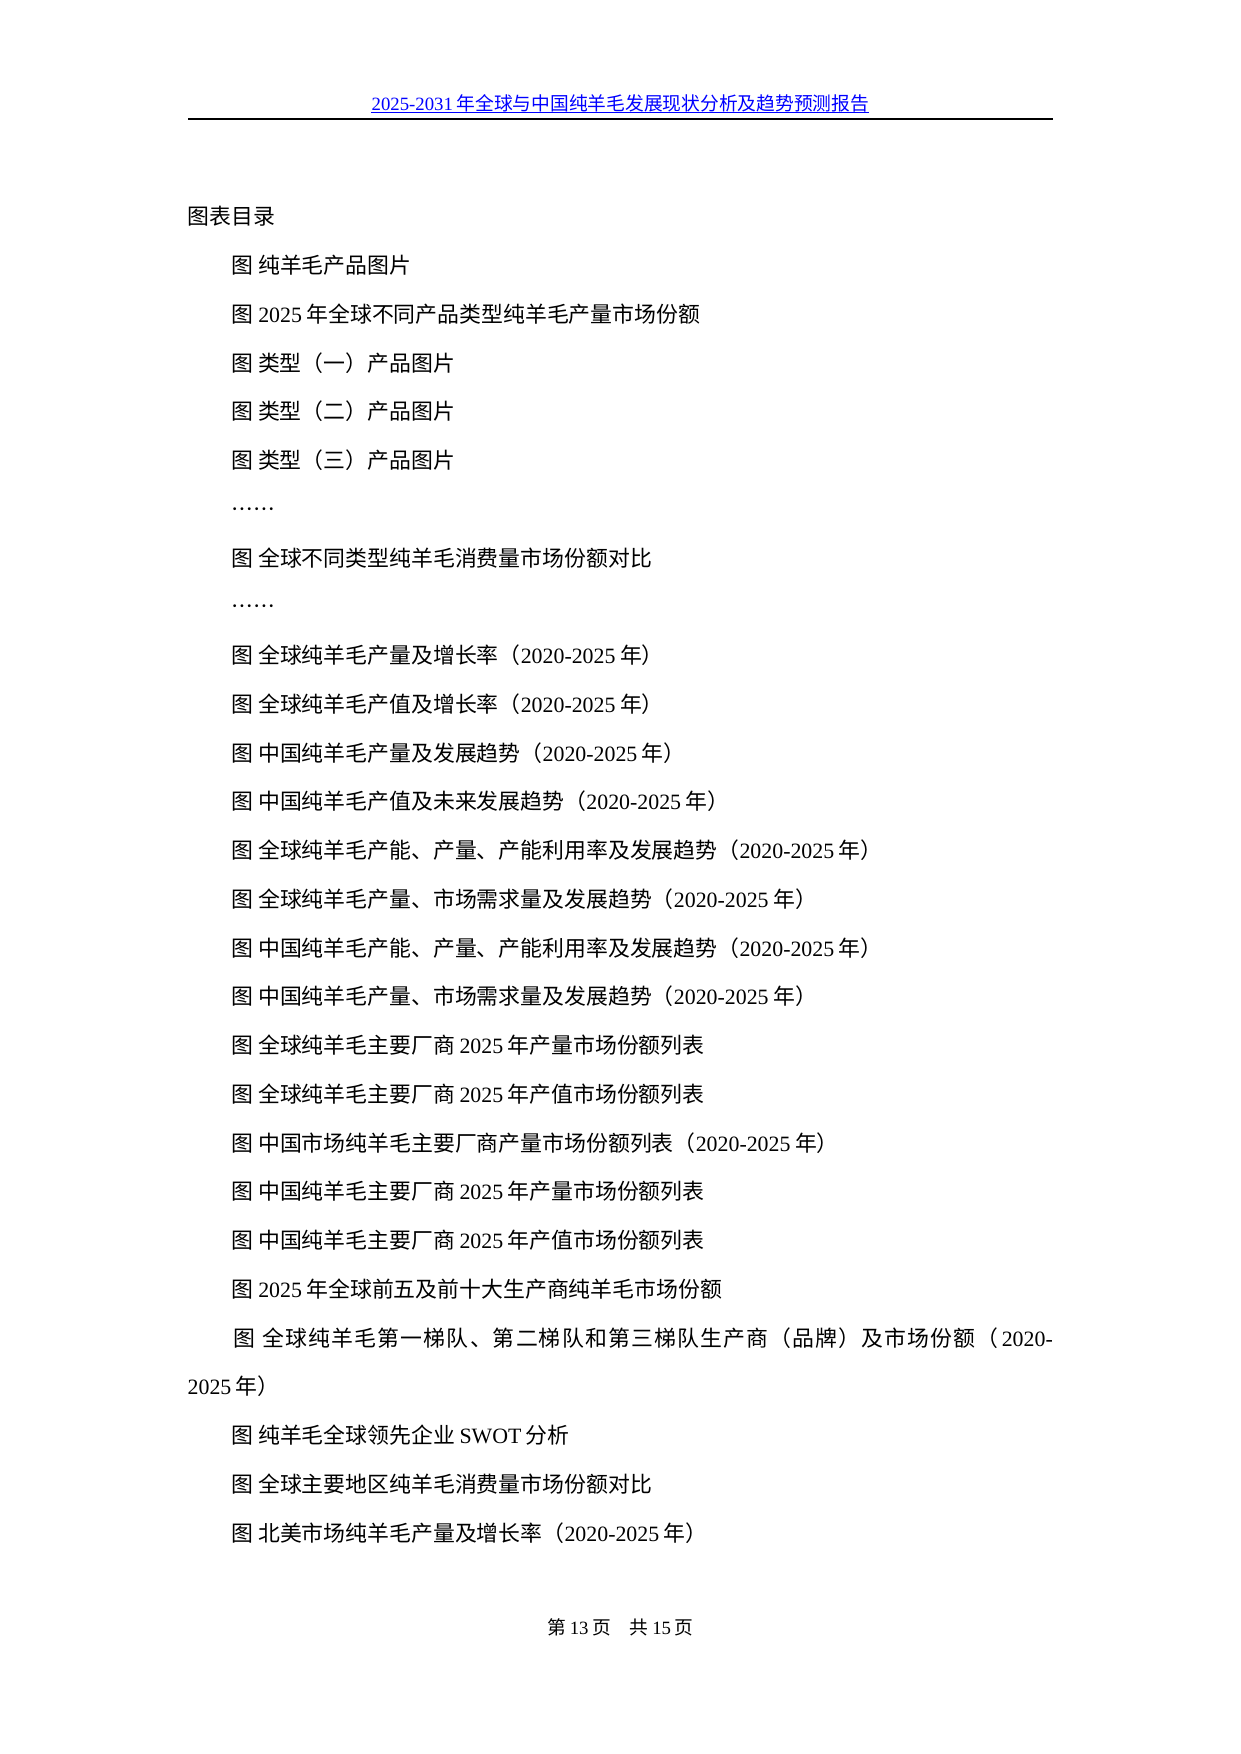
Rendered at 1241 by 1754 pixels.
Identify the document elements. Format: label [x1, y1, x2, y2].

text [187, 150, 1053, 1548]
